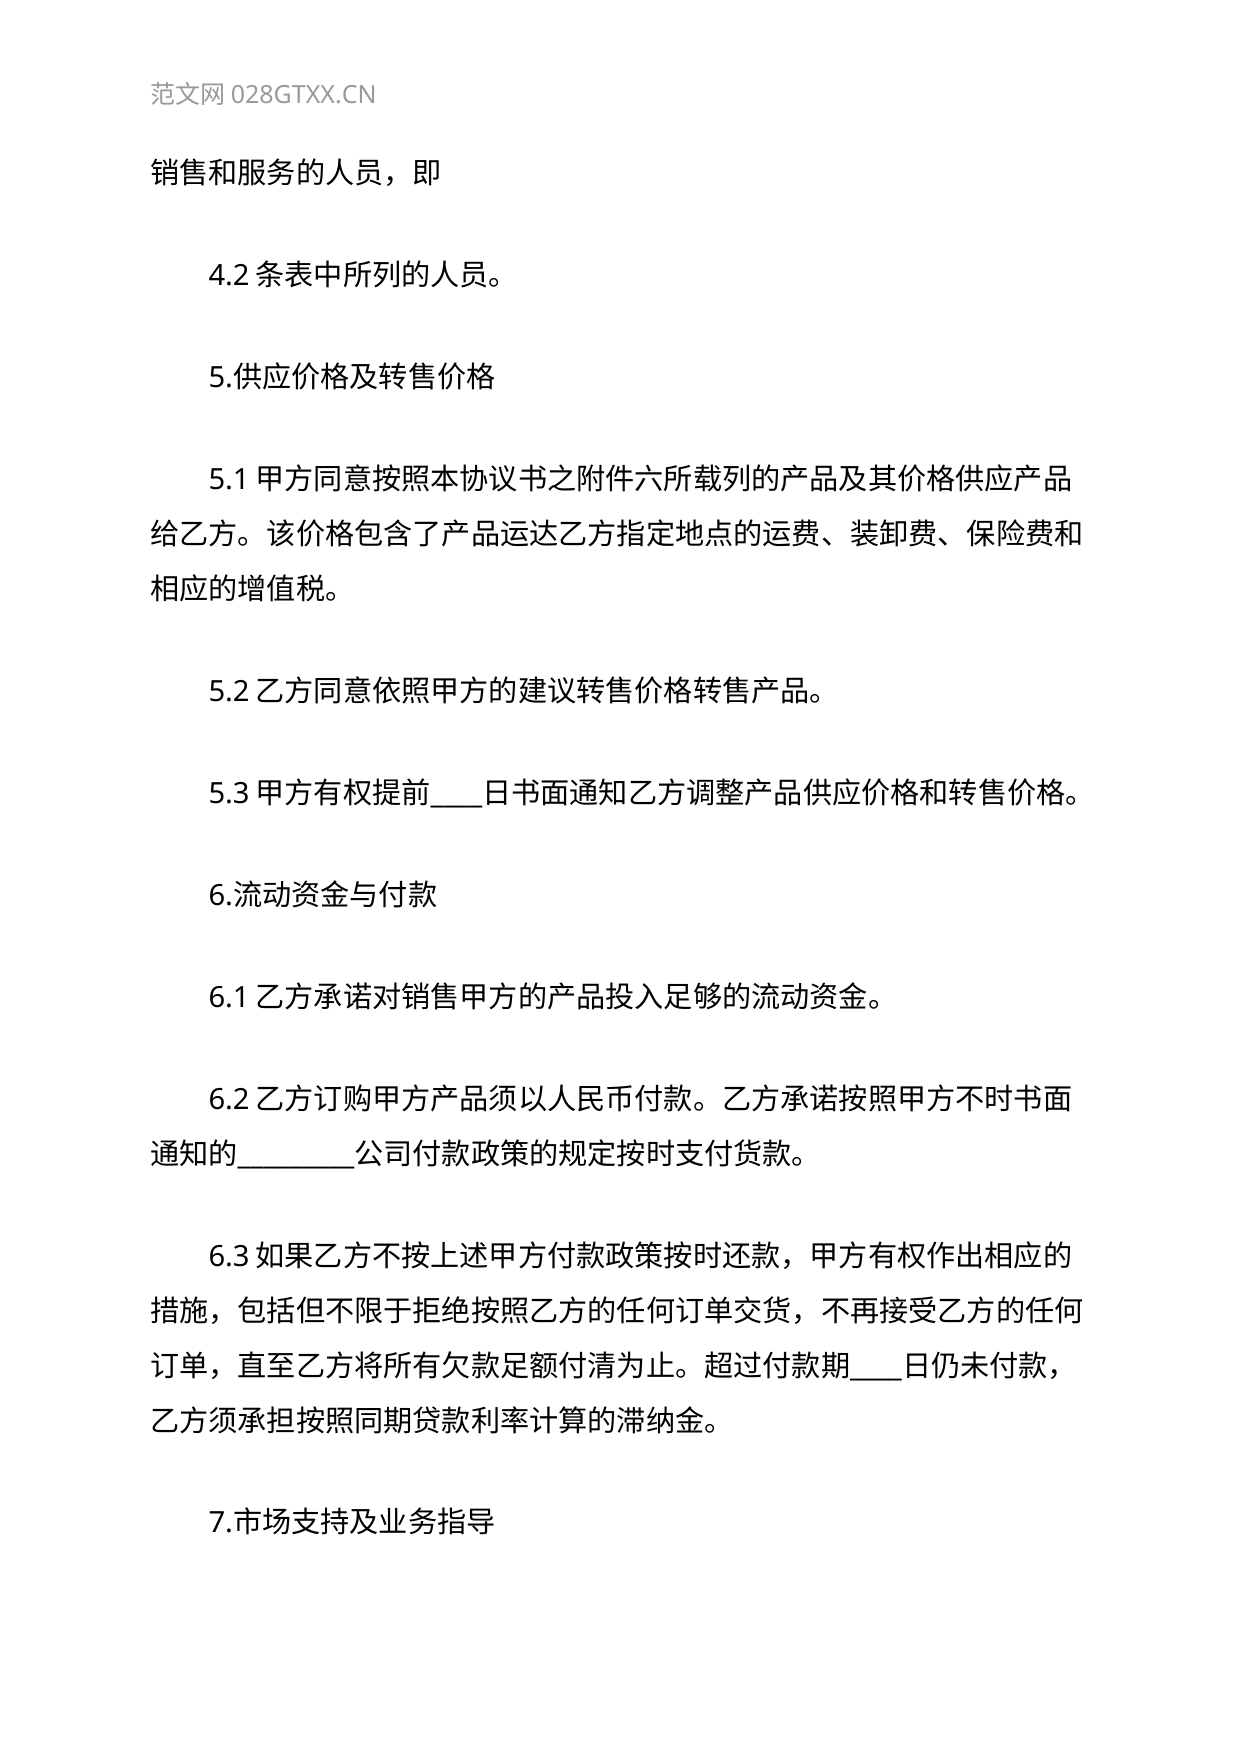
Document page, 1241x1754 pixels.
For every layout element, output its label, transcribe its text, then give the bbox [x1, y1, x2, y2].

text 6.3如果乙方不按上述甲方付款政策按时还款，甲方有权作出相应的措施，包括但不限于拒绝按照乙方的任何订单交货，不再接受乙方的任何订单，直至乙方将所有欠款足额付清为止。超过付款期____日仍未付款，乙方须承担按照同期贷款利率计算的滞纳金。 [150, 1232, 1090, 1439]
text 4.2条表中所列的人员。 [150, 252, 1090, 294]
text 5.3甲方有权提前____日书面通知乙方调整产品供应价格和转售价格。 [150, 769, 1090, 812]
text 5.供应价格及转售价格 [150, 354, 1090, 396]
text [150, 150, 1090, 192]
text 6.流动资金与付款 [150, 871, 1090, 914]
text 5.1甲方同意按照本协议书之附件六所载列的产品及其价格供应产品给乙方。该价格包含了产品运达乙方指定地点的运费、装卸费、保险费和相应的增值税。 [150, 456, 1090, 608]
text 5.2乙方同意依照甲方的建议转售价格转售产品。 [150, 667, 1090, 710]
text 6.2乙方订购甲方产品须以人民币付款。乙方承诺按照甲方不时书面通知的_________公司付款政策的规定按时支付货款。 [150, 1075, 1090, 1173]
text 7.市场支持及业务指导 [150, 1499, 1090, 1541]
text 6.1乙方承诺对销售甲方的产品投入足够的流动资金。 [150, 973, 1090, 1016]
